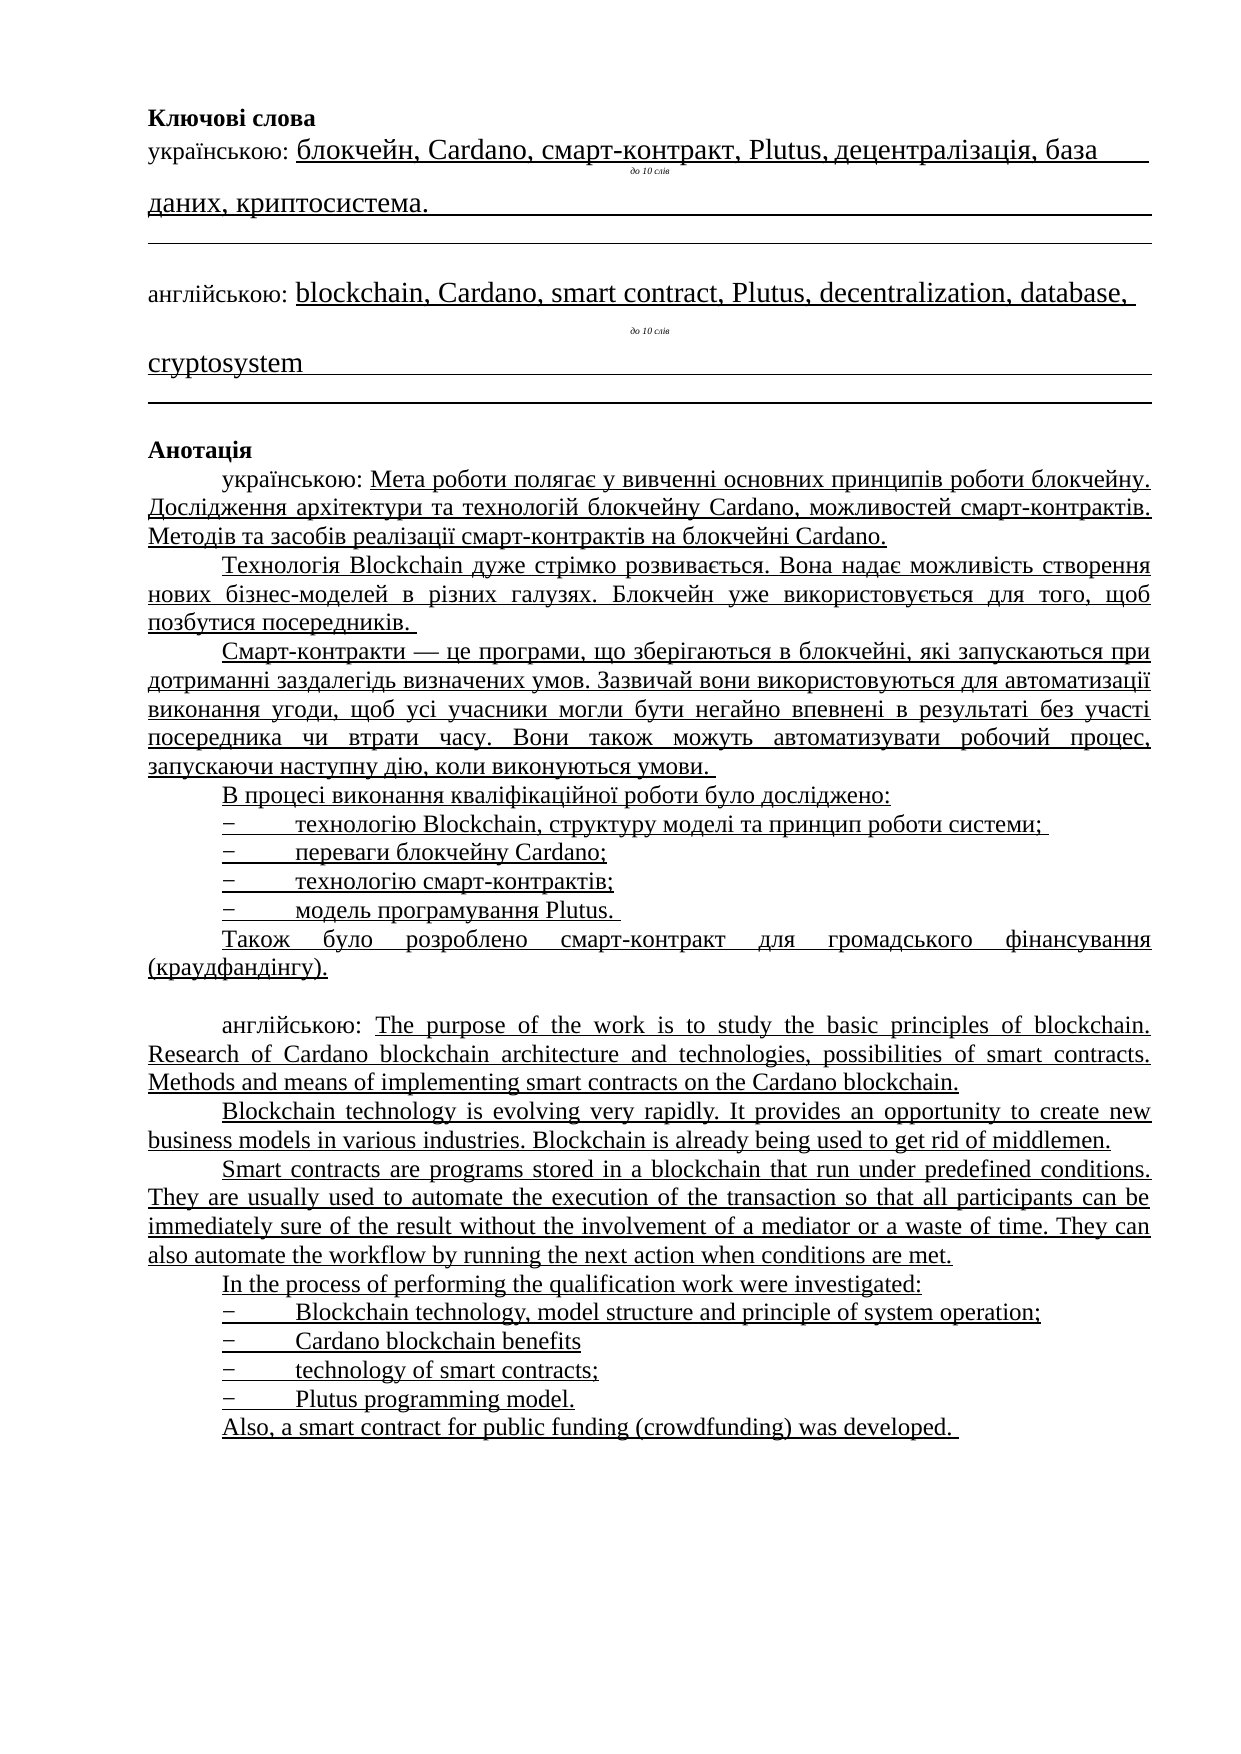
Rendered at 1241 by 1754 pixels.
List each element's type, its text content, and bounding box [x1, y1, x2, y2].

text англійською: The purpose of the work is to study the basic principles of blockchain. Research of Cardano blockchain architecture and technologies, possibilities of smart contracts. Methods and means of implementing smart contracts on the Cardano blockchain. [148, 1010, 1152, 1096]
text Ключові слова [148, 103, 1152, 132]
text − технологію смарт-контрактів; [148, 866, 1152, 895]
text Також було розроблено смарт-контракт для громадського фінансування (краудфандінгу). [148, 924, 1152, 981]
text Blockchain technology is evolving very rapidly. It provides an opportunity to create new business models in various industries. Blockchain is already being used to get rid of middlemen. [148, 1096, 1152, 1154]
text − Cardano blockchain benefits [148, 1326, 1152, 1355]
text до 10 слів [148, 326, 1152, 345]
text In the process of performing the qualification work were investigated: [148, 1269, 1152, 1297]
text даних, криптосистема. [148, 185, 1152, 214]
text українською: Мета роботи полягає у вивченні основних принципів роботи блокчейну. Дослідження архітектури та технологій блокчейну Cardano, можливостей смарт-контрактів. Методів та засобів реалізації смарт-контрактів на блокчейні Cardano. [148, 519, 1152, 550]
text − Blockchain technology, model structure and principle of system operation; [148, 1297, 1152, 1326]
text cryptosystem [148, 345, 1152, 374]
text − переваги блокчейну Cardano; [148, 837, 1152, 866]
text українською: блокчейн, Сardano, смарт-контракт, Plutus, децентралізація, база [148, 132, 1152, 166]
text Анотація [148, 435, 1152, 464]
text Also, a smart contract for public funding (crowdfunding) was developed. [148, 1412, 1152, 1441]
text до 10 слів [148, 166, 1152, 185]
text − technology of smart contracts; [148, 1355, 1152, 1384]
text англійською: blockchain, Cardano, smart contract, Plutus, decentralization, database, [148, 275, 1152, 309]
text − модель програмування Plutus. [148, 895, 1152, 924]
text Смарт-контракти — це програми, що зберігаються в блокчейні, які запускаються при дотриманні заздалегідь визначених умов. Зазвичай вони використовуються для автоматизації виконання угоди, щоб усі учасники могли бути негайно впевнені в результаті без участі посередника чи втрати часу. Вони також можуть автоматизувати робочий процес, запускаючи наступну дію, коли виконуються умови. [148, 636, 1152, 780]
text В процесі виконання кваліфікаційної роботи було досліджено: [148, 780, 1152, 809]
text − технологію Blockchain, структуру моделі та принцип роботи системи; [148, 809, 1152, 837]
text − Plutus programming model. [148, 1384, 1152, 1412]
text Технологія Blockchain дуже стрімко розвивається. Вона надає можливість створення нових бізнес-моделей в різних галузях. Блокчейн уже використовується для того, щоб позбутися посередників. [148, 550, 1152, 636]
text Smart contracts are programs stored in a blockchain that run under predefined conditions. They are usually used to automate the execution of the transaction so that all participants can be immediately sure of the result without the involvement of a mediator or a waste of time. They can also automate the workflow by running the next action when conditions are met. [148, 1154, 1152, 1269]
text українською: Мета роботи полягає у вивченні основних принципів роботи блокчейну. Дослідження архітектури та технологій блокчейну Cardano, можливостей смарт-контрактів. Методів та засобів реалізації смарт-контрактів на блокчейні Cardano. [148, 464, 1152, 517]
